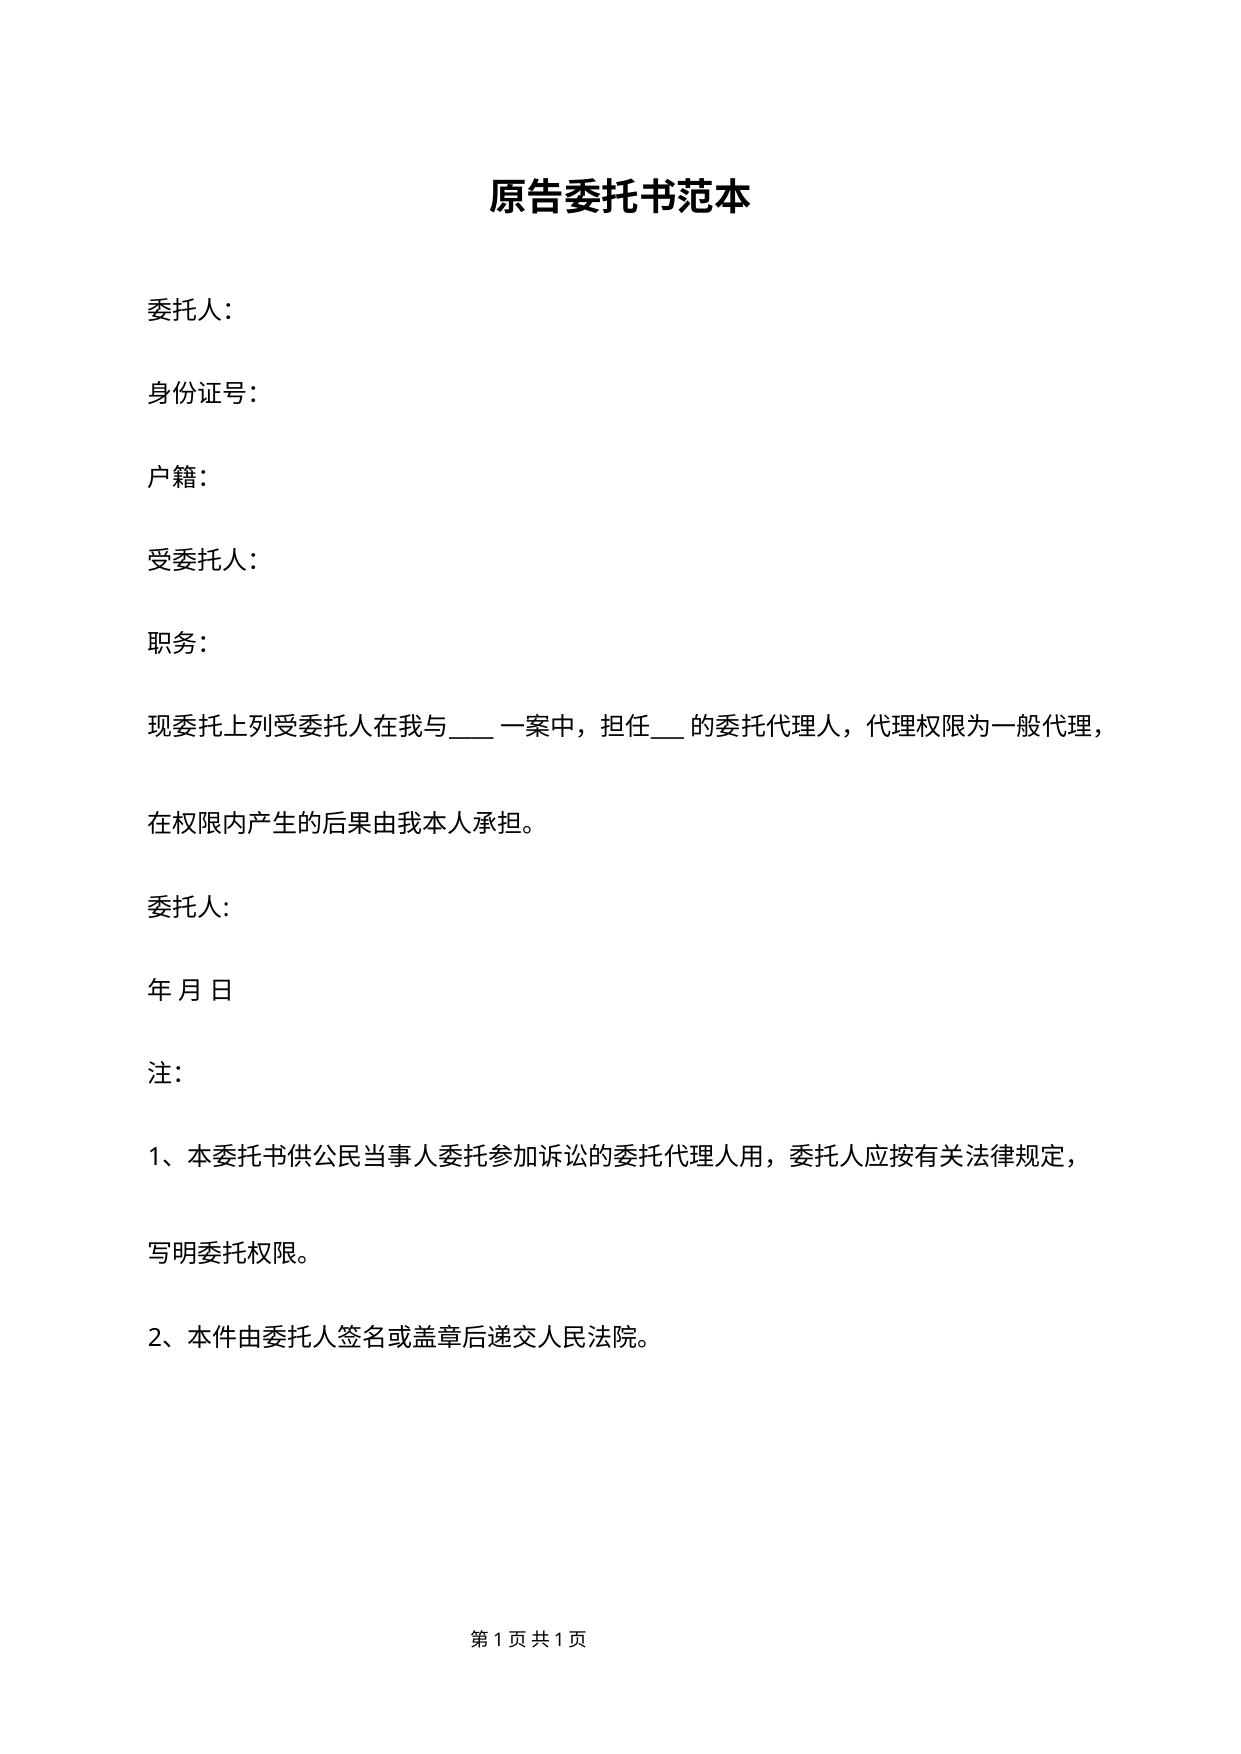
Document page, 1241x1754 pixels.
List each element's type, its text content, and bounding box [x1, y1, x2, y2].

text 户籍： [148, 443, 1093, 508]
text 1、本委托书供公民当事人委托参加诉讼的委托代理人用，委托人应按有关法律规定，写明委托权限。 [148, 1122, 1093, 1284]
text 注： [148, 1039, 1093, 1104]
text 2、本件由委托人签名或盖章后递交人民法院。 [148, 1303, 1093, 1368]
text 受委托人： [148, 526, 1093, 591]
text 年 月 日 [148, 956, 1093, 1021]
text 委托人: [148, 873, 1093, 938]
text 职务： [148, 609, 1093, 674]
text 委托人： [148, 276, 1093, 341]
text 原告委托书范本 [148, 162, 1093, 227]
text 现委托上列受委托人在我与____ 一案中，担任___ 的委托代理人，代理权限为一般代理，在权限内产生的后果由我本人承担。 [148, 692, 1093, 854]
text 身份证号： [148, 359, 1093, 424]
